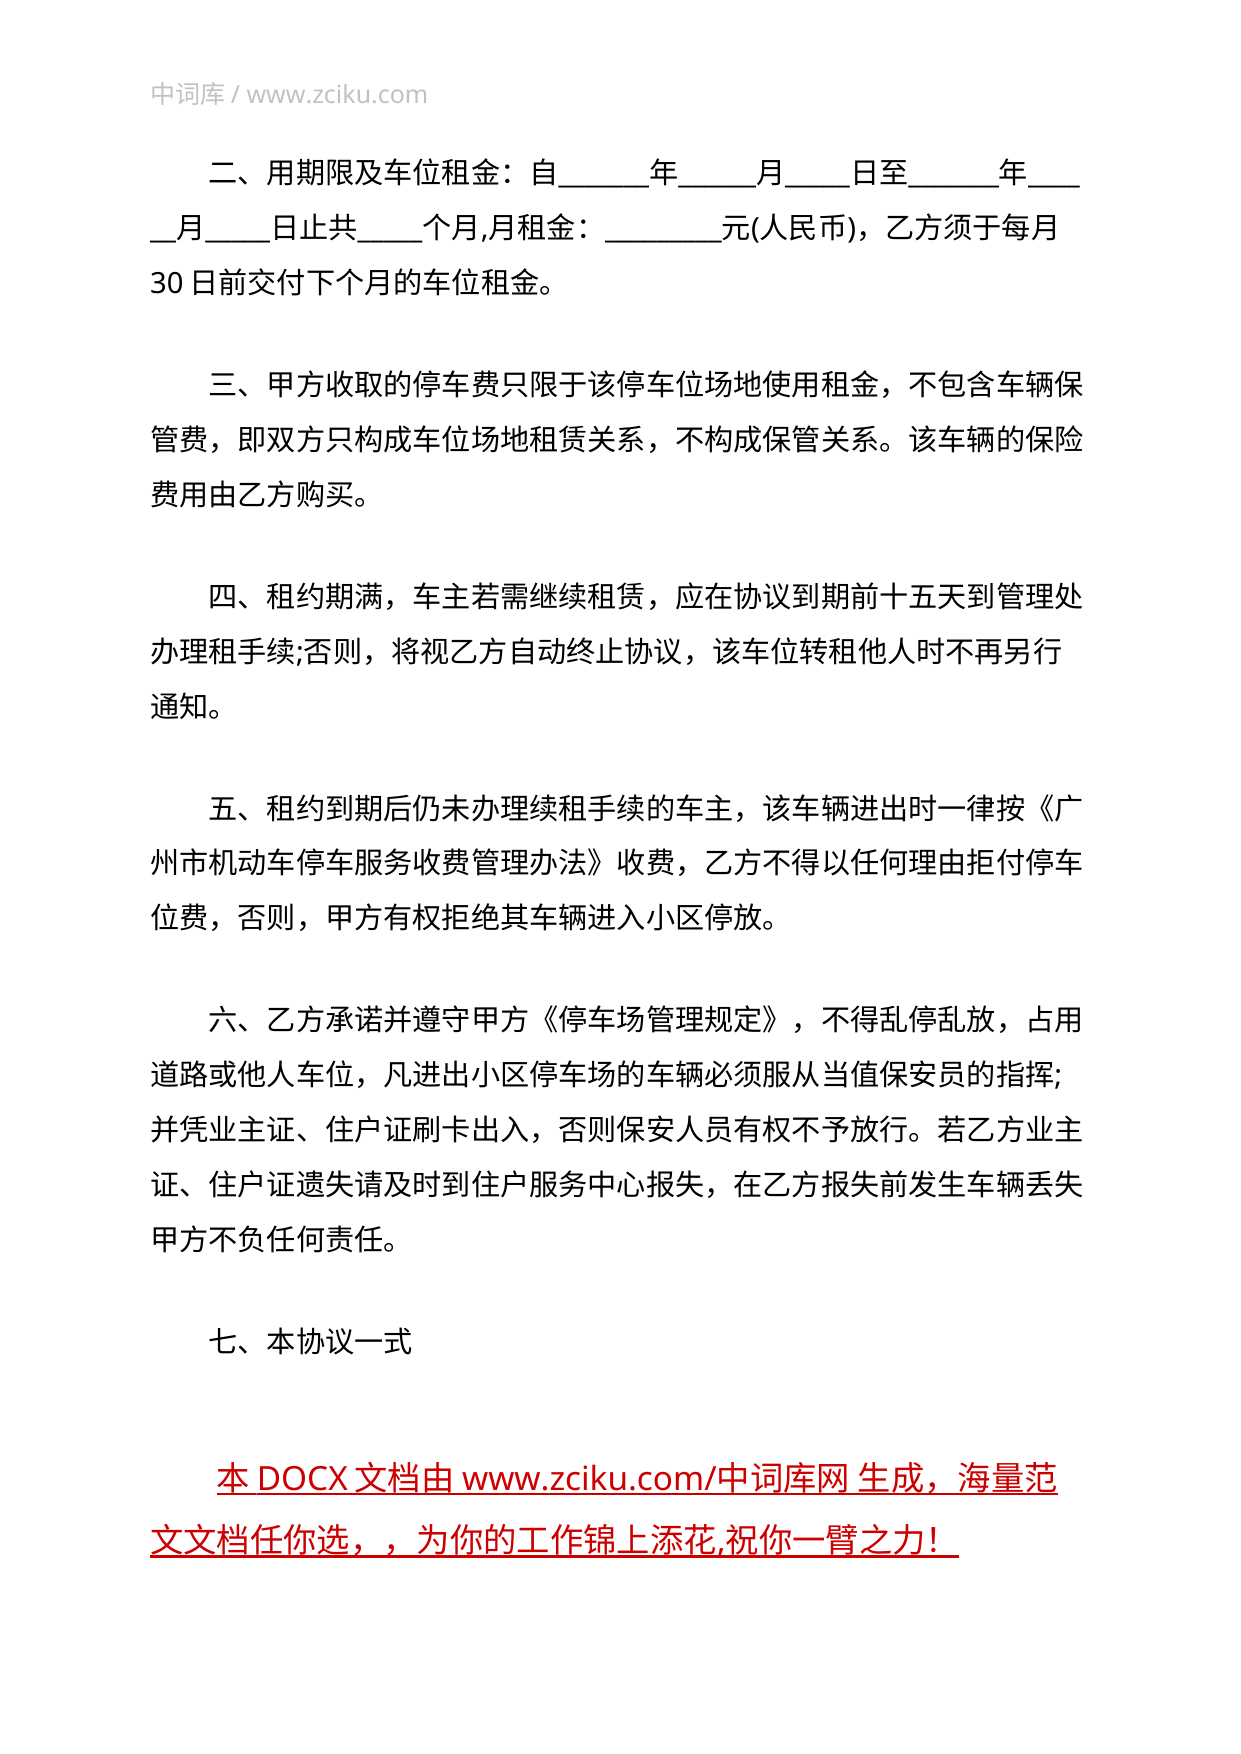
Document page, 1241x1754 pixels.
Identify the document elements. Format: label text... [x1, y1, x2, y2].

text 三、甲方收取的停车费只限于该停车位场地使用租金，不包含车辆保管费，即双方只构成车位场地租赁关系，不构成保管关系。该车辆的保险费用由乙方购买。 [150, 362, 1090, 514]
text 六、乙方承诺并遵守甲方《停车场管理规定》，不得乱停乱放，占用道路或他人车位，凡进出小区停车场的车辆必须服从当值保安员的指挥;并凭业主证、住户证刷卡出入，否则保安人员有权不予放行。若乙方业主证、住户证遗失请及时到住户服务中心报失，在乙方报失前发生车辆丢失甲方不负任何责任。 [150, 997, 1090, 1259]
text 五、租约到期后仍未办理续租手续的车主，该车辆进出时一律按《广州市机动车停车服务收费管理办法》收费，乙方不得以任何理由拒付停车位费，否则，甲方有权拒绝其车辆进入小区停放。 [150, 785, 1090, 937]
text 七、本协议一式 [150, 1318, 1090, 1361]
text 二、用期限及车位租金：自_______年______月_____日至_______年______月_____日止共_____个月,月租金：_________元(人民币)，乙方须于每月30日前交付下个月的车位租金。 [150, 150, 1090, 302]
text 四、租约期满，车主若需继续租赁，应在协议到期前十五天到管理处办理租手续;否则，将视乙方自动终止协议，该车位转租他人时不再另行通知。 [150, 573, 1090, 726]
text 本DOCX文档由 www.zciku.com/中词库网 生成，海量范文文档任你选，，为你的工作锦上添花,祝你一臂之力！ [150, 1451, 1090, 1562]
